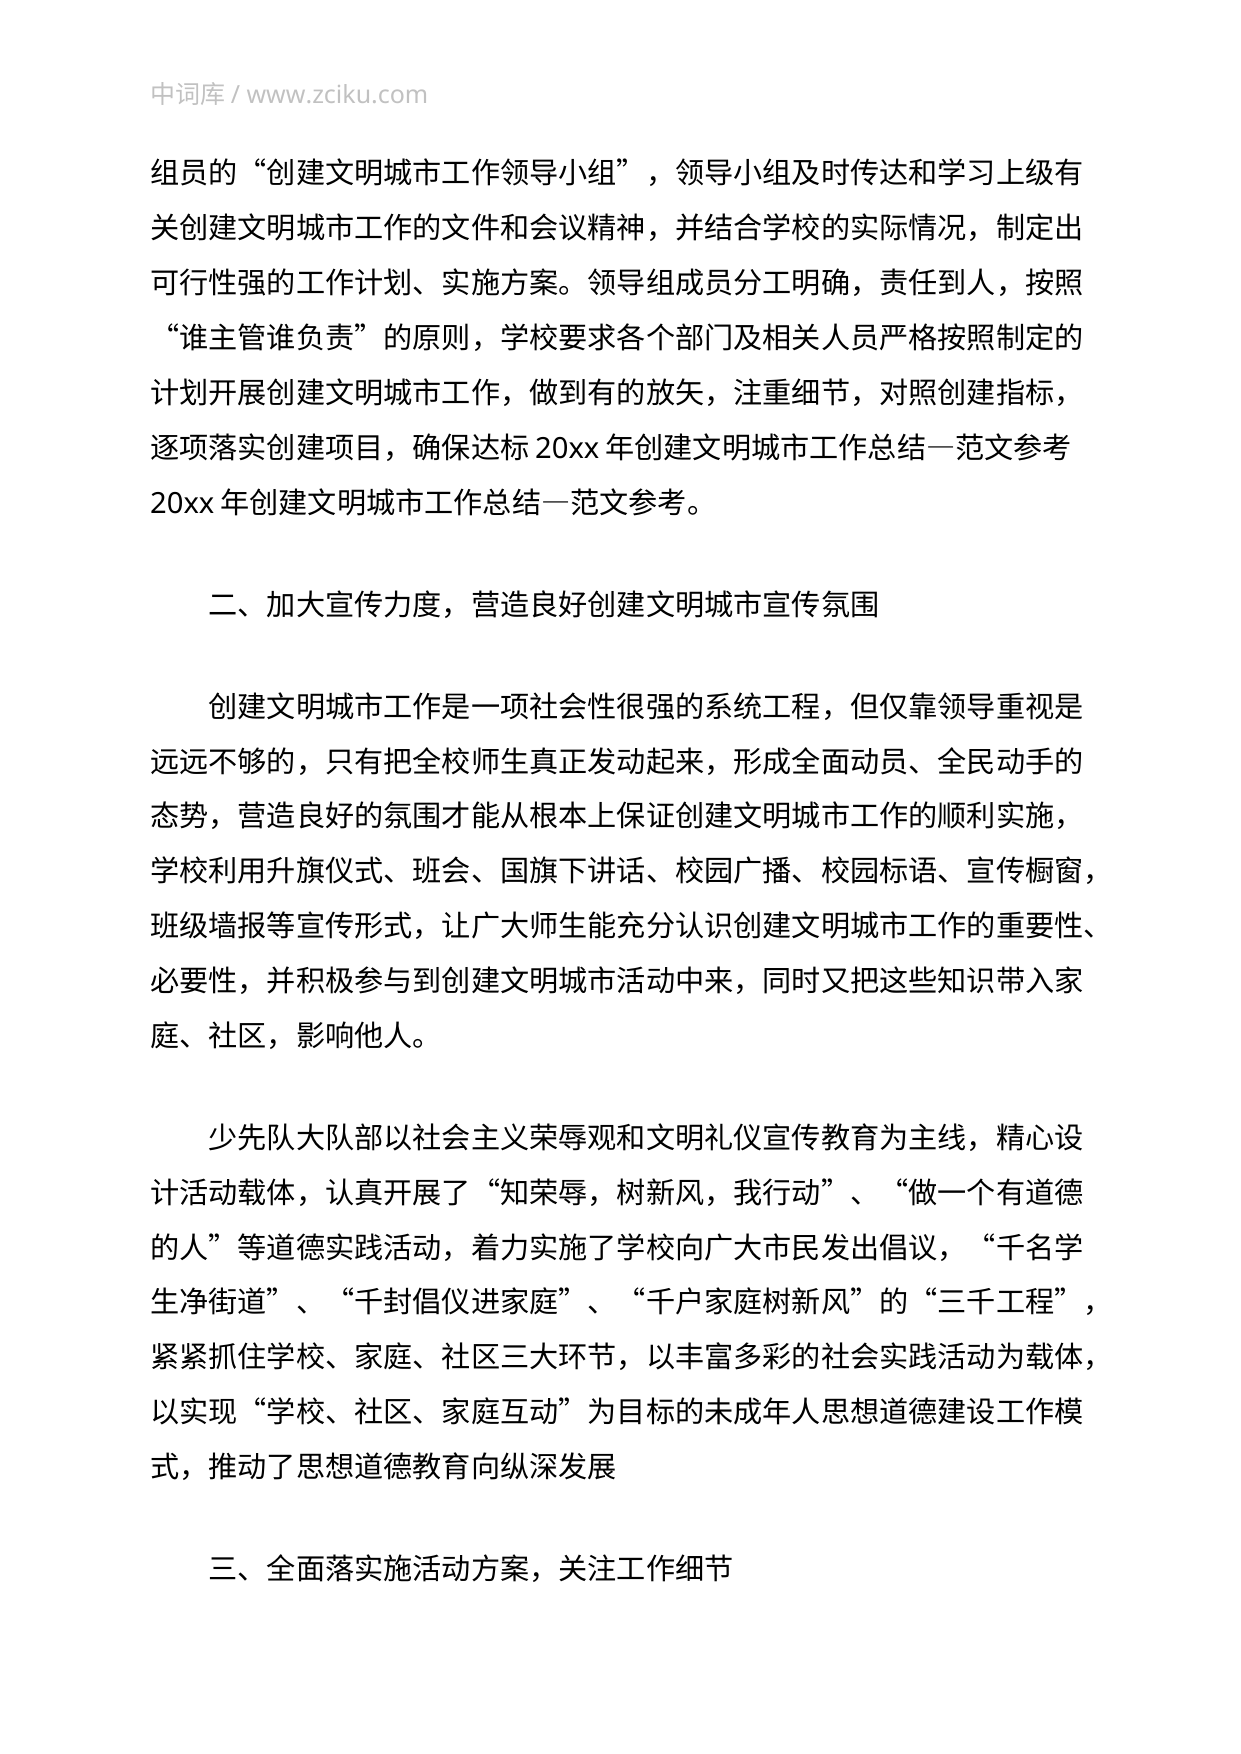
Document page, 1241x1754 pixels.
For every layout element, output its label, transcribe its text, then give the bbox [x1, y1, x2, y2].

text 创建文明城市工作是一项社会性很强的系统工程，但仅靠领导重视是远远不够的，只有把全校师生真正发动起来，形成全面动员、全民动手的态势，营造良好的氛围才能从根本上保证创建文明城市工作的顺利实施，学校利用升旗仪式、班会、国旗下讲话、校园广播、校园标语、宣传橱窗，班级墙报等宣传形式，让广大师生能充分认识创建文明城市工作的重要性、必要性，并积极参与到创建文明城市活动中来，同时又把这些知识带入家庭、社区，影响他人。 [150, 683, 1090, 1055]
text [150, 150, 1090, 522]
text 二、加大宣传力度，营造良好创建文明城市宣传氛围 [150, 581, 1090, 624]
text 少先队大队部以社会主义荣辱观和文明礼仪宣传教育为主线，精心设计活动载体，认真开展了“知荣辱，树新风，我行动”、“做一个有道德的人”等道德实践活动，着力实施了学校向广大市民发出倡议，“千名学生净街道”、“千封倡仪进家庭”、“千户家庭树新风”的“三千工程”，紧紧抓住学校、家庭、社区三大环节，以丰富多彩的社会实践活动为载体，以实现“学校、社区、家庭互动”为目标的未成年人思想道德建设工作模式，推动了思想道德教育向纵深发展 [150, 1114, 1090, 1486]
text 三、全面落实施活动方案，关注工作细节 [150, 1546, 1090, 1588]
